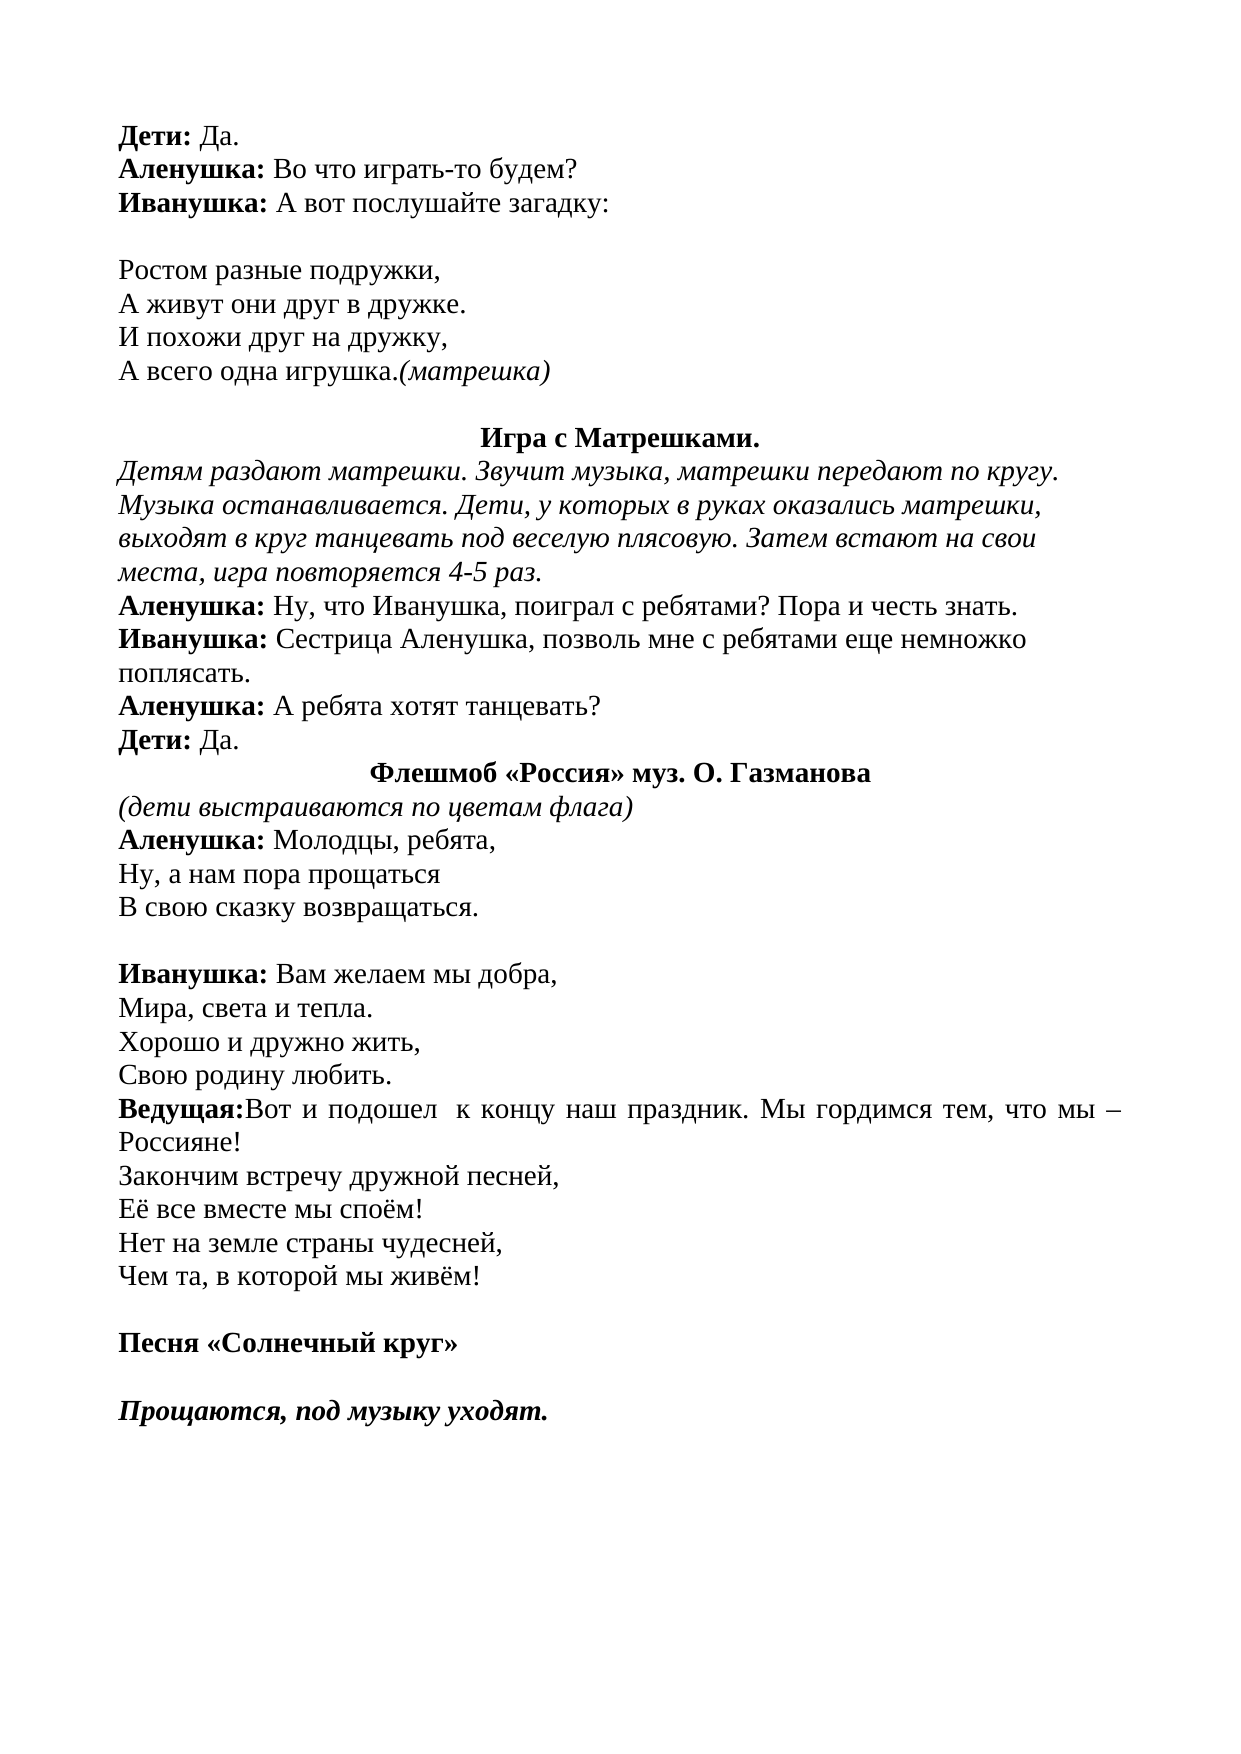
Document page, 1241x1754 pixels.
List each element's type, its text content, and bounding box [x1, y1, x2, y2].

text Чем та, в которой мы живём! [118, 1258, 1122, 1292]
text Аленушка: А ребята хотят танцевать? [118, 688, 1122, 722]
text Дети: Да. [118, 118, 1122, 152]
text Иванушка: Вам желаем мы добра, [118, 957, 1122, 990]
text Дети: Да. [118, 722, 1122, 755]
text Хорошо и дружно жить, [118, 1024, 1122, 1057]
text Свою родину любить. [118, 1057, 1122, 1091]
text Ведущая:Вот и подошел к концу наш праздник. Мы гордимся тем, что мы – Россияне! [118, 1091, 1122, 1158]
text Аленушка: Молодцы, ребята, [118, 822, 1122, 856]
text Ну, а нам пора прощаться [118, 856, 1122, 889]
text И похожи друг на дружку, [118, 319, 1122, 353]
text Иванушка: А вот послушайте загадку: [118, 185, 1122, 219]
text Нет на земле страны чудесней, [118, 1225, 1122, 1258]
text А живут они друг в дружке. [118, 286, 1122, 319]
text Прощаются, под музыку уходят. [118, 1393, 1122, 1426]
text Детям раздают матрешки. Звучит музыка, матрешки передают по кругу. Музыка останавливается. Дети, у которых в руках оказались матрешки, выходят в круг танцевать под веселую плясовую. Затем встают на свои места, игра повторяется 4-5 раз. [118, 453, 1122, 588]
text Ростом разные подружки, [118, 252, 1122, 286]
text Флешмоб «Россия» муз. О. Газманова [118, 755, 1122, 789]
text Игра с Матрешками. [118, 420, 1122, 453]
text А всего одна игрушка.(матрешка) [118, 353, 1122, 386]
text Аленушка: Ну, что Иванушка, поиграл с ребятами? Пора и честь знать. [118, 588, 1122, 621]
text Мира, света и тепла. [118, 990, 1122, 1024]
text (дети выстраиваются по цветам флага) [118, 789, 1122, 822]
text Иванушка: Сестрица Аленушка, позволь мне с ребятами еще немножко поплясать. [118, 621, 1122, 688]
text Песня «Солнечный круг» [118, 1326, 1122, 1359]
text Её все вместе мы споём! [118, 1191, 1122, 1225]
text Аленушка: Во что играть-то будем? [118, 152, 1122, 185]
text В свою сказку возвращаться. [118, 889, 1122, 923]
text Закончим встречу дружной песней, [118, 1158, 1122, 1191]
